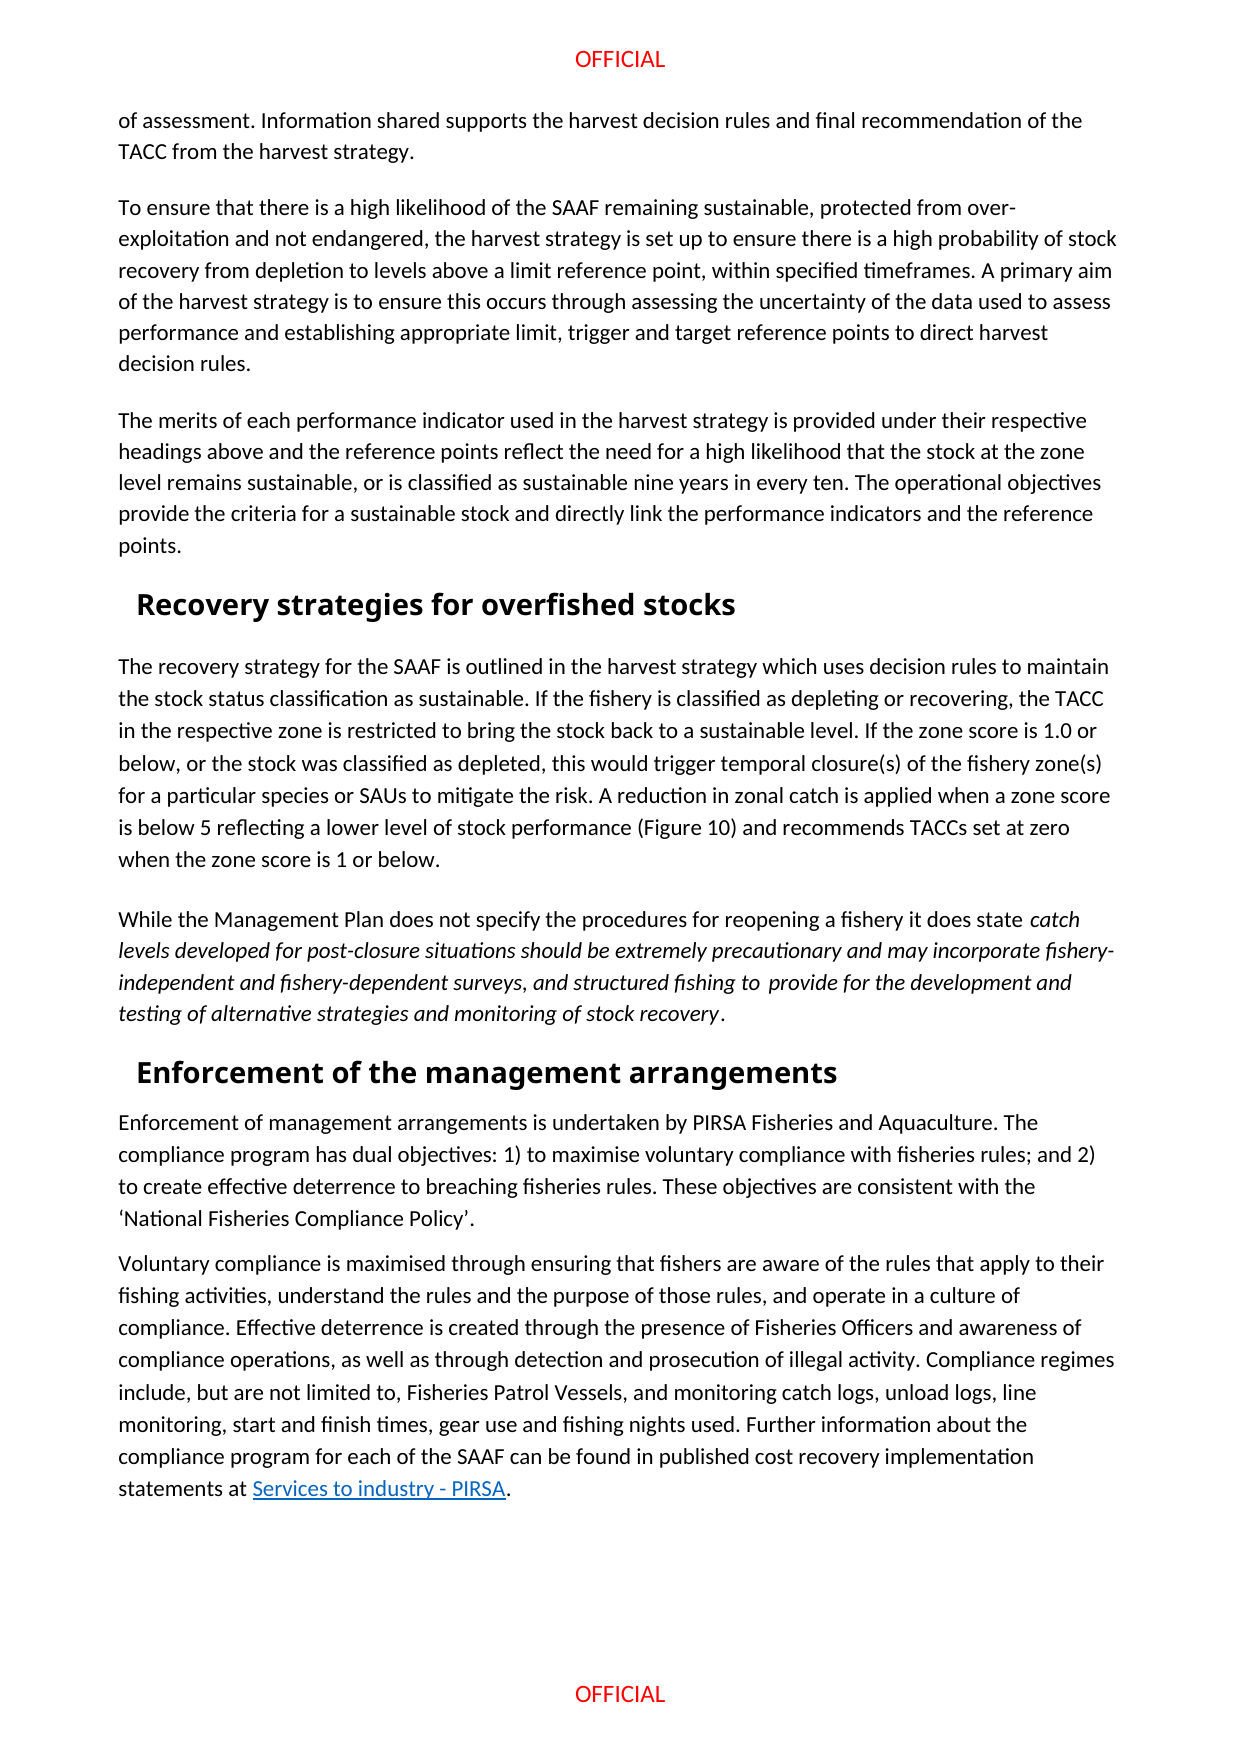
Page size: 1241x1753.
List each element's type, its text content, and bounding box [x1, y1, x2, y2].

text Voluntary compliance is maximised through ensuring that fishers are aware of the rules that apply to their fishing activities, understand the rules and the purpose of those rules, and operate in a culture of compliance. Effective deterrence is created through the presence of Fisheries Officers and awareness of compliance operations, as well as through detection and prosecution of illegal activity. Compliance regimes include, but are not limited to, Fisheries Patrol Vessels, and monitoring catch logs, unload logs, line monitoring, start and finish times, gear use and fishing nights used. Further information about the compliance program for each of the SAAF can be found in published cost recovery implementation statements at Services to industry - PIRSA. [118, 1249, 1122, 1502]
subtitle Recovery strategies for overfished stocks [136, 584, 1122, 624]
text The recovery strategy for the SAAF is outlined in the harvest strategy which uses decision rules to maintain the stock status classification as sustainable. If the fishery is classified as depleting or recovering, the TACC in the respective zone is restricted to bring the stock back to a sustainable level. If the zone score is 1.0 or below, or the stock was classified as depleted, this would trigger temporal closure(s) of the fishery zone(s) for a particular species or SAUs to mitigate the risk. A reduction in zonal catch is applied when a zone score is below 5 reflecting a lower level of stock performance (Figure 10) and recommends TACCs set at zero when the zone score is 1 or below. [118, 652, 1122, 873]
subtitle Enforcement of the management arrangements [136, 1052, 1122, 1092]
text While the Management Plan does not specify the procedures for reopening a fishery it does state catch levels developed for post-closure situations should be extremely precautionary and may incorporate fishery-independent and fishery-dependent surveys, and structured fishing to provide for the development and testing of alternative strategies and monitoring of stock recovery. [118, 902, 1122, 1027]
text To ensure that there is a high likelihood of the SAAF remaining sustainable, protected from over-exploitation and not endangered, the harvest strategy is set up to ensure there is a high probability of stock recovery from depletion to levels above a limit reference point, within specified timeframes. A primary aim of the harvest strategy is to ensure this occurs through assessing the uncertainty of the data used to assess performance and establishing appropriate limit, trigger and target reference points to direct harvest decision rules. [118, 191, 1122, 378]
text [118, 103, 1122, 166]
text Enforcement of management arrangements is undertaken by PIRSA Fisheries and Aquaculture. The compliance program has dual objectives: 1) to maximise voluntary compliance with fisheries rules; and 2) to create effective deterrence to breaching fisheries rules. These objectives are consistent with the ‘National Fisheries Compliance Policy’. [118, 1108, 1122, 1232]
text The merits of each performance indicator used in the harvest strategy is provided under their respective headings above and the reference points reflect the need for a high likelihood that the stock at the zone level remains sustainable, or is classified as sustainable nine years in every ten. The operational objectives provide the criteria for a sustainable stock and directly link the performance indicators and the reference points. [118, 403, 1122, 559]
